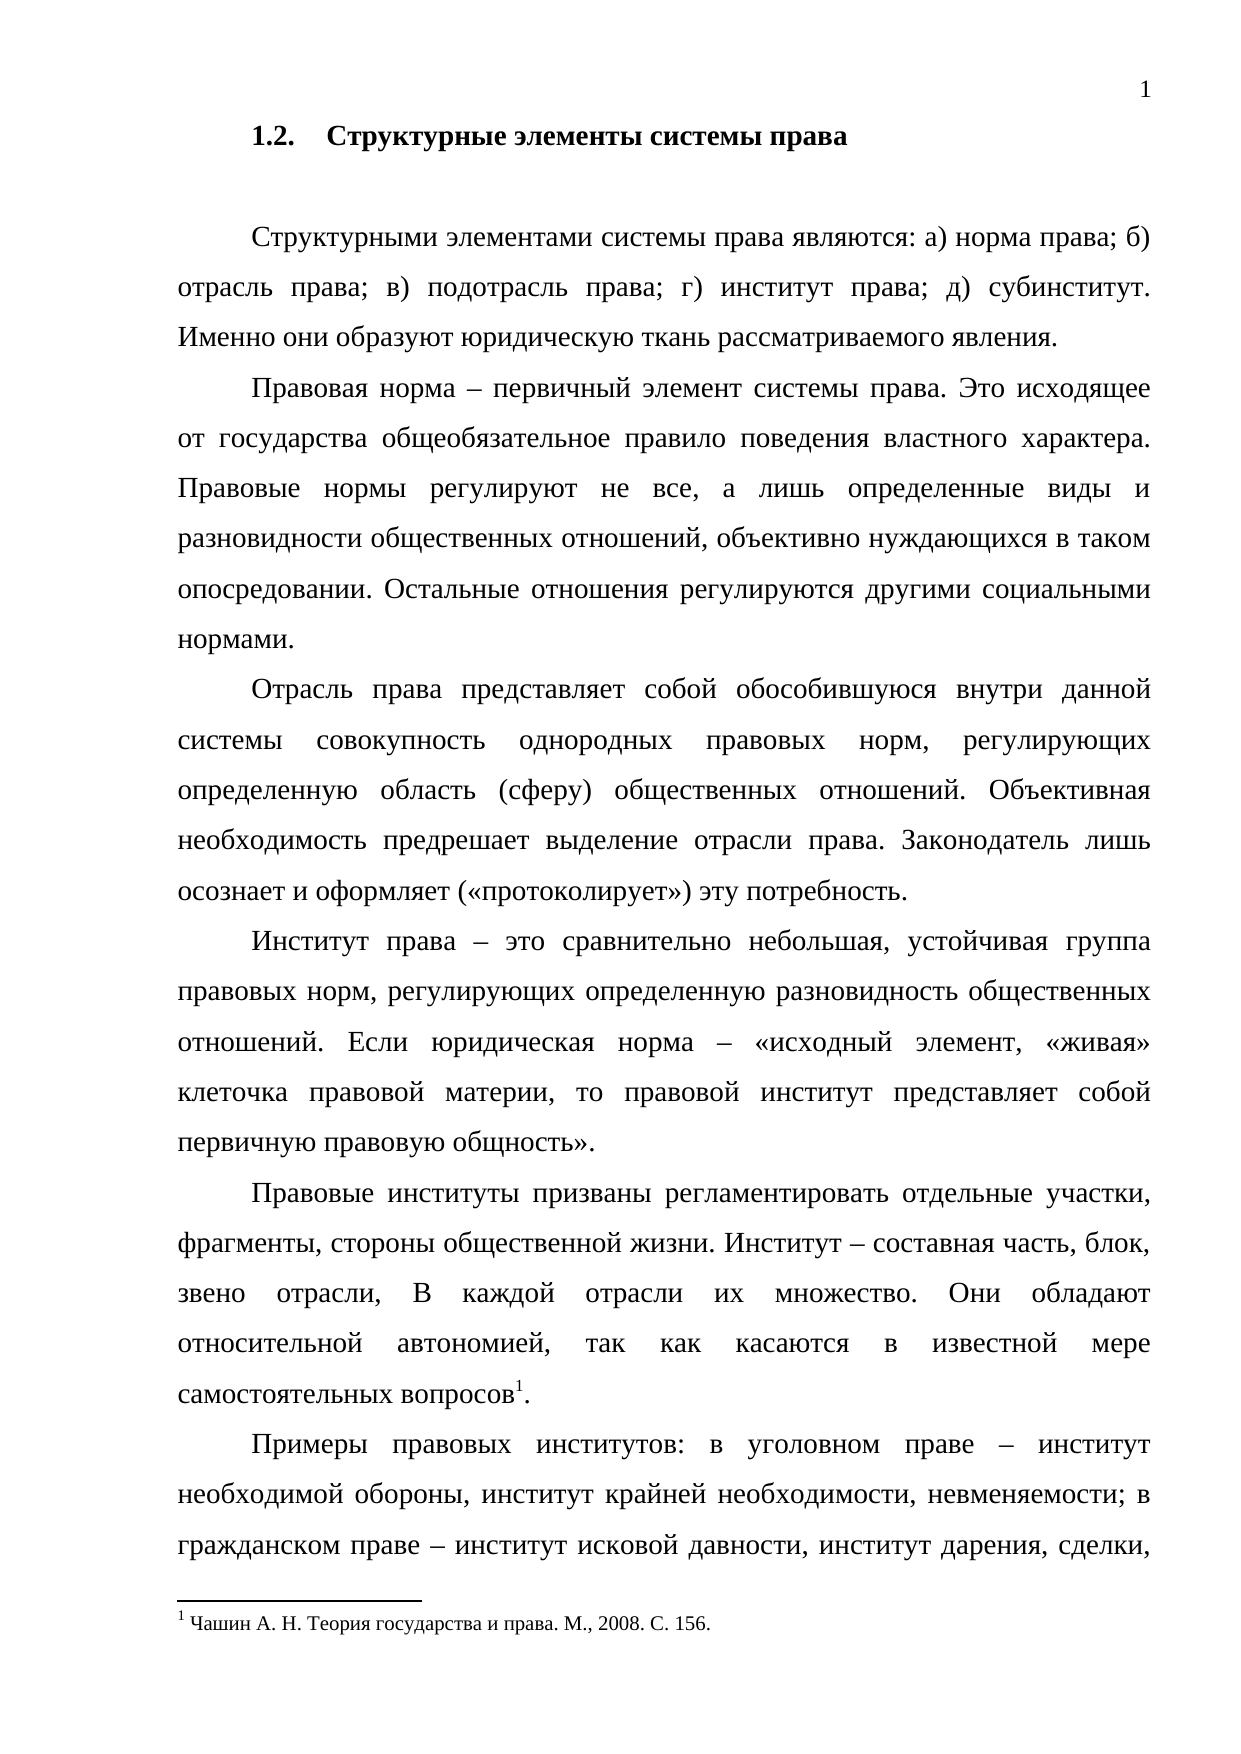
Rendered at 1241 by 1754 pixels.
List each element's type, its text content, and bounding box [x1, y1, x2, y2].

text Правовая норма – первичный элемент системы права. Это исходящее от государства общеобязательное правило поведения властного характера. Правовые нормы регулируют не все, а лишь определенные виды и разновидности общественных отношений, объективно нуждающихся в таком опосредовании. Остальные отношения регулируются другими социальными нормами. [177, 370, 1152, 655]
list Структурные элементы системы права [177, 118, 1152, 152]
text Институт права – это сравнительно небольшая, устойчивая группа правовых норм, регулирующих определенную разновидность общественных отношений. Если юридическая норма – «исходный элемент, «живая» клеточка правовой материи, то правовой институт представляет собой первичную правовую общность». [177, 923, 1152, 1158]
text Структурными элементами системы права являются: а) норма права; б) отрасль права; в) подотрасль права; г) институт права; д) субинститут. Именно они образуют юридическую ткань рассматриваемого явления. [177, 219, 1152, 353]
text Правовые институты призваны регламентировать отдельные участки, фрагменты, стороны общественной жизни. Институт – составная часть, блок, звено отрасли, В каждой отрасли их множество. Они обладают относительной автономией, так как касаются в известной мере самостоятельных вопросов. [177, 1175, 1152, 1409]
text Отрасль права представляет собой обособившуюся внутри данной системы совокупность однородных правовых норм, регулирующих определенную область (сферу) общественных отношений. Объективная необходимость предрешает выделение отрасли права. Законодатель лишь осознает и оформляет («протоколирует») эту потребность. [177, 672, 1152, 906]
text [177, 1426, 1152, 1560]
